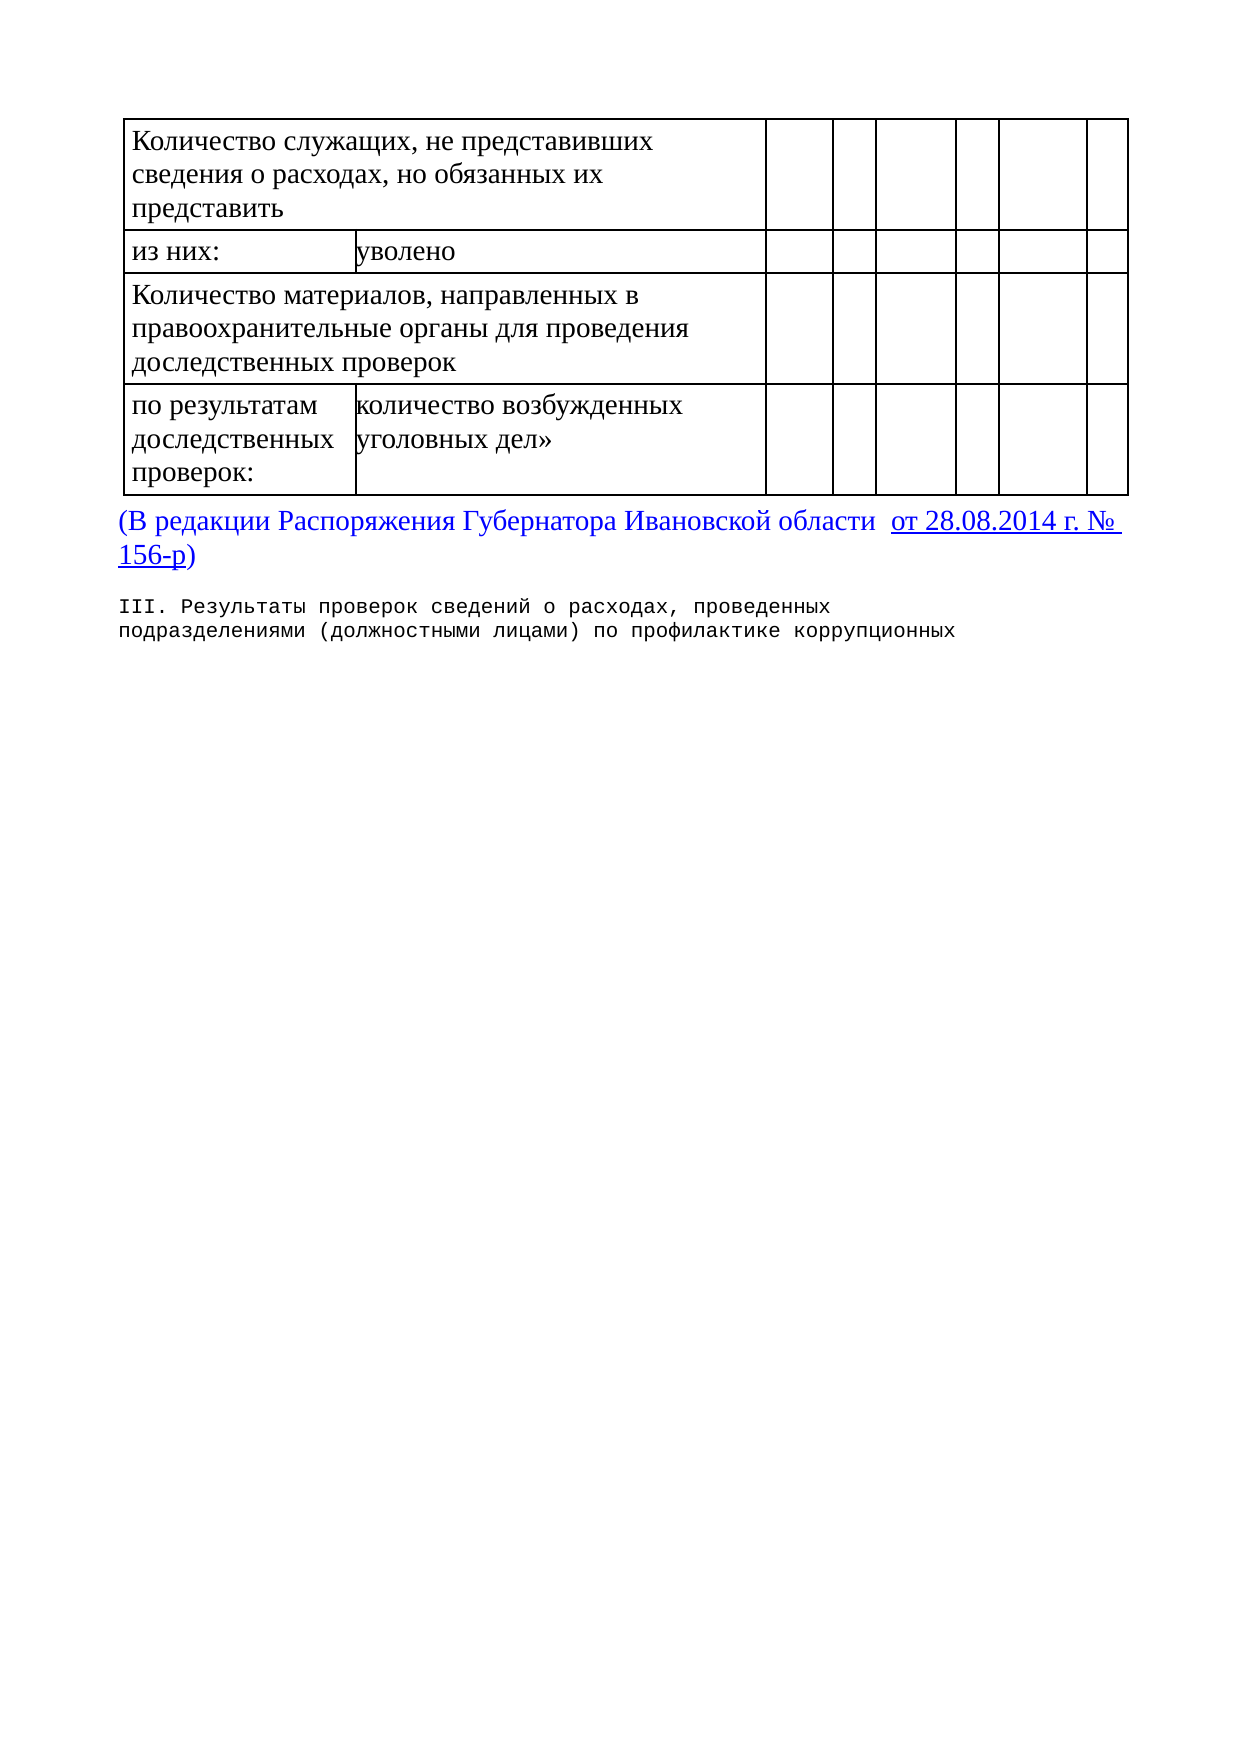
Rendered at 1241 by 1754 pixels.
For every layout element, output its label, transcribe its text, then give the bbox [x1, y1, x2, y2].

table_cell [957, 274, 998, 383]
table_cell [356, 496, 391, 501]
table_cell Количество материалов, направленных в правоохранительные органы для проведения доследственных проверок [125, 274, 765, 383]
table_cell [833, 496, 876, 501]
table_cell [1000, 120, 1086, 229]
table_cell [834, 120, 875, 229]
table_cell количество возбужденных уголовных дел» [357, 385, 765, 493]
table_cell [766, 496, 833, 501]
table_cell уволено [357, 231, 765, 272]
table_cell [957, 231, 998, 272]
table_cell [1000, 274, 1086, 383]
text подразделениями (должностными лицами) по профилактике коррупционных [118, 620, 1122, 644]
table_cell [877, 231, 955, 272]
table_cell Количество служащих, не представивших сведения о расходах, но обязанных их представить [125, 120, 765, 229]
table_cell [767, 385, 832, 493]
table_cell [999, 496, 1087, 501]
table_cell [1088, 231, 1127, 272]
text III. Результаты проверок сведений о расходах, проведенных [118, 596, 1122, 620]
table_cell [767, 274, 832, 383]
table_cell [877, 385, 955, 493]
table_cell [877, 274, 955, 383]
table_cell [834, 385, 875, 493]
table_cell из них: [125, 231, 355, 272]
table_cell [1088, 385, 1127, 493]
table_cell [877, 120, 955, 229]
table_cell [391, 496, 766, 501]
table_cell [318, 496, 356, 501]
table_cell [767, 231, 832, 272]
text (В редакции Распоряжения Губернатора Ивановской области от 28.08.2014 г. № 156-р) [118, 503, 1122, 570]
table_cell по результатам доследственных проверок: [125, 385, 355, 493]
table_cell [767, 120, 832, 229]
table_cell [957, 120, 998, 229]
table_cell [876, 496, 956, 501]
table_cell [1088, 120, 1127, 229]
table_cell [834, 274, 875, 383]
table_cell [1000, 231, 1086, 272]
table_cell [956, 496, 998, 501]
table_cell [1087, 496, 1128, 501]
table_cell [957, 385, 998, 493]
table_cell [1000, 385, 1086, 493]
table_cell [124, 496, 318, 501]
table_cell [834, 231, 875, 272]
table_cell [1088, 274, 1127, 383]
